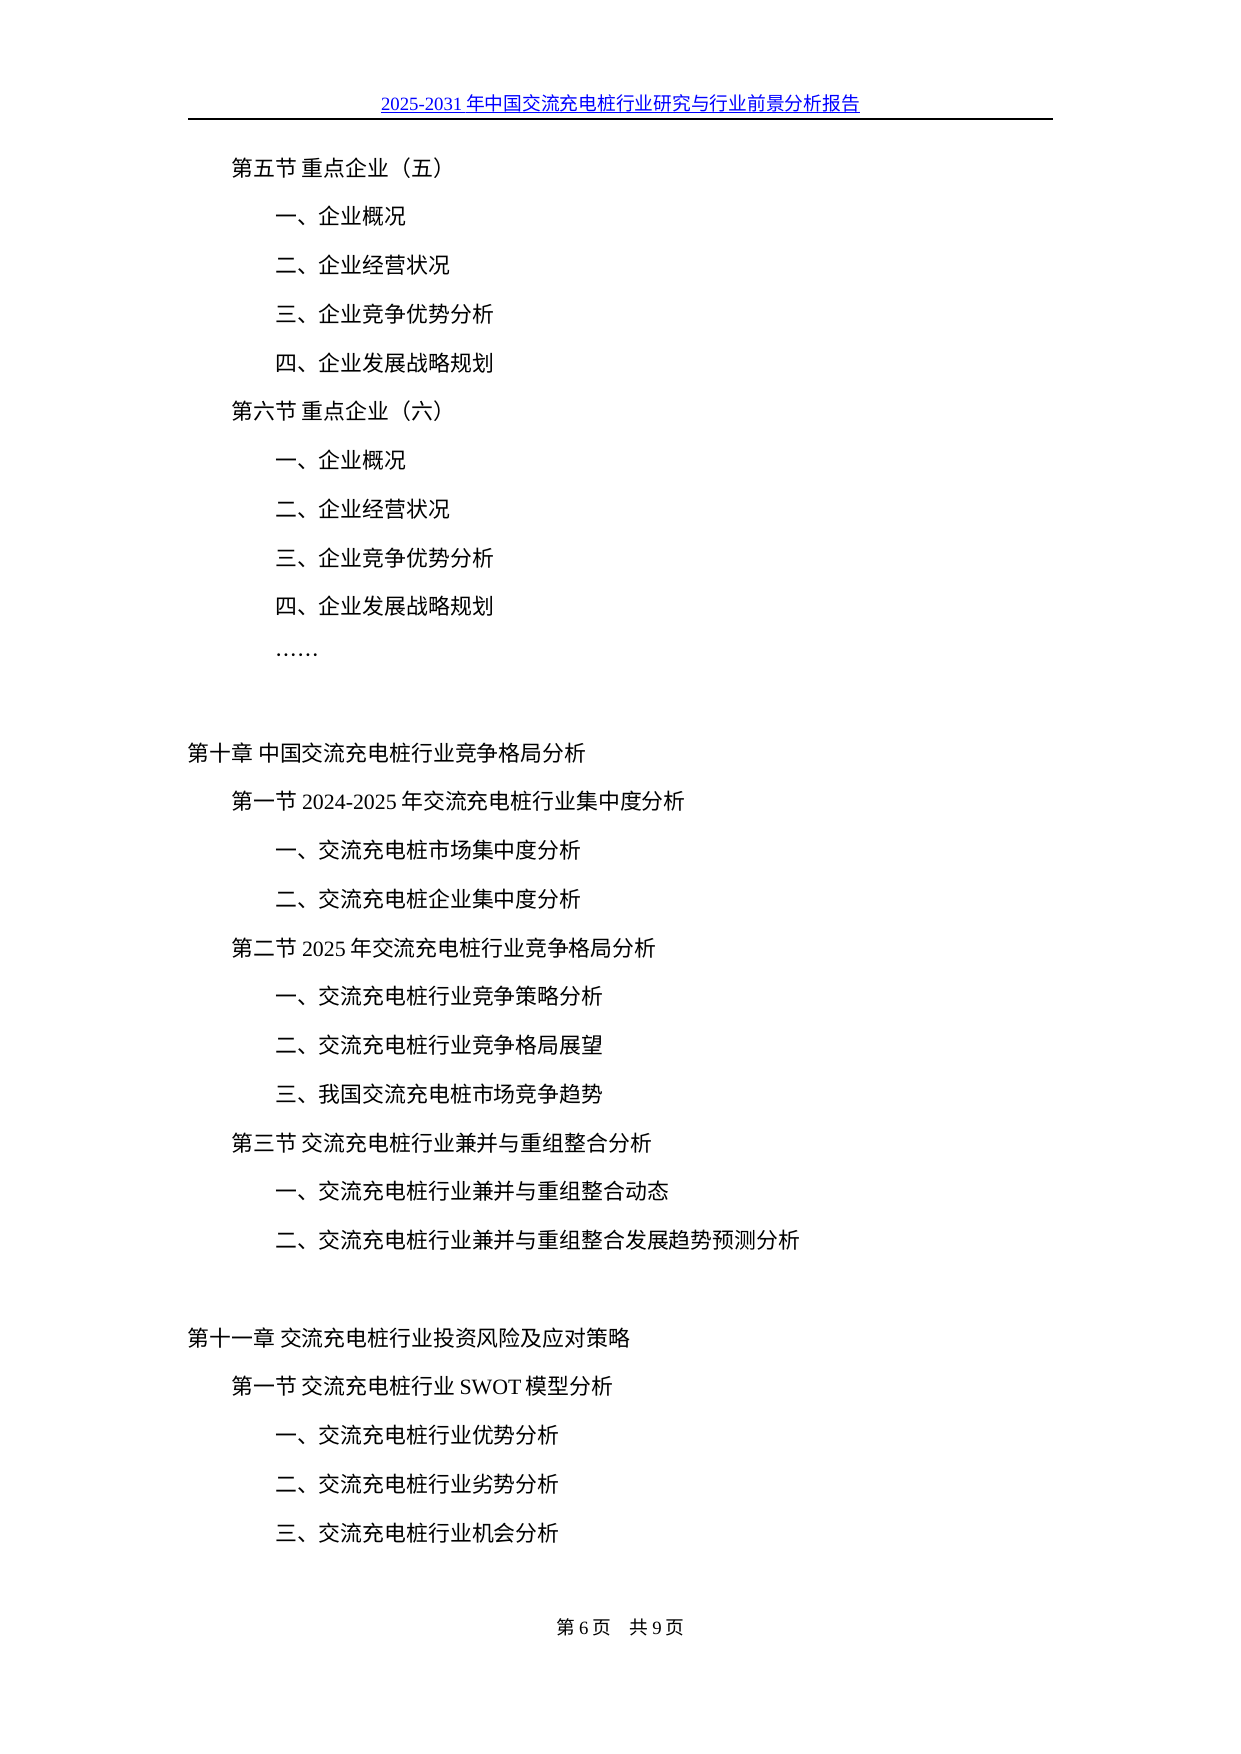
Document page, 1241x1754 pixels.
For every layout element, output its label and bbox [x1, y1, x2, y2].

text [187, 150, 1053, 1548]
